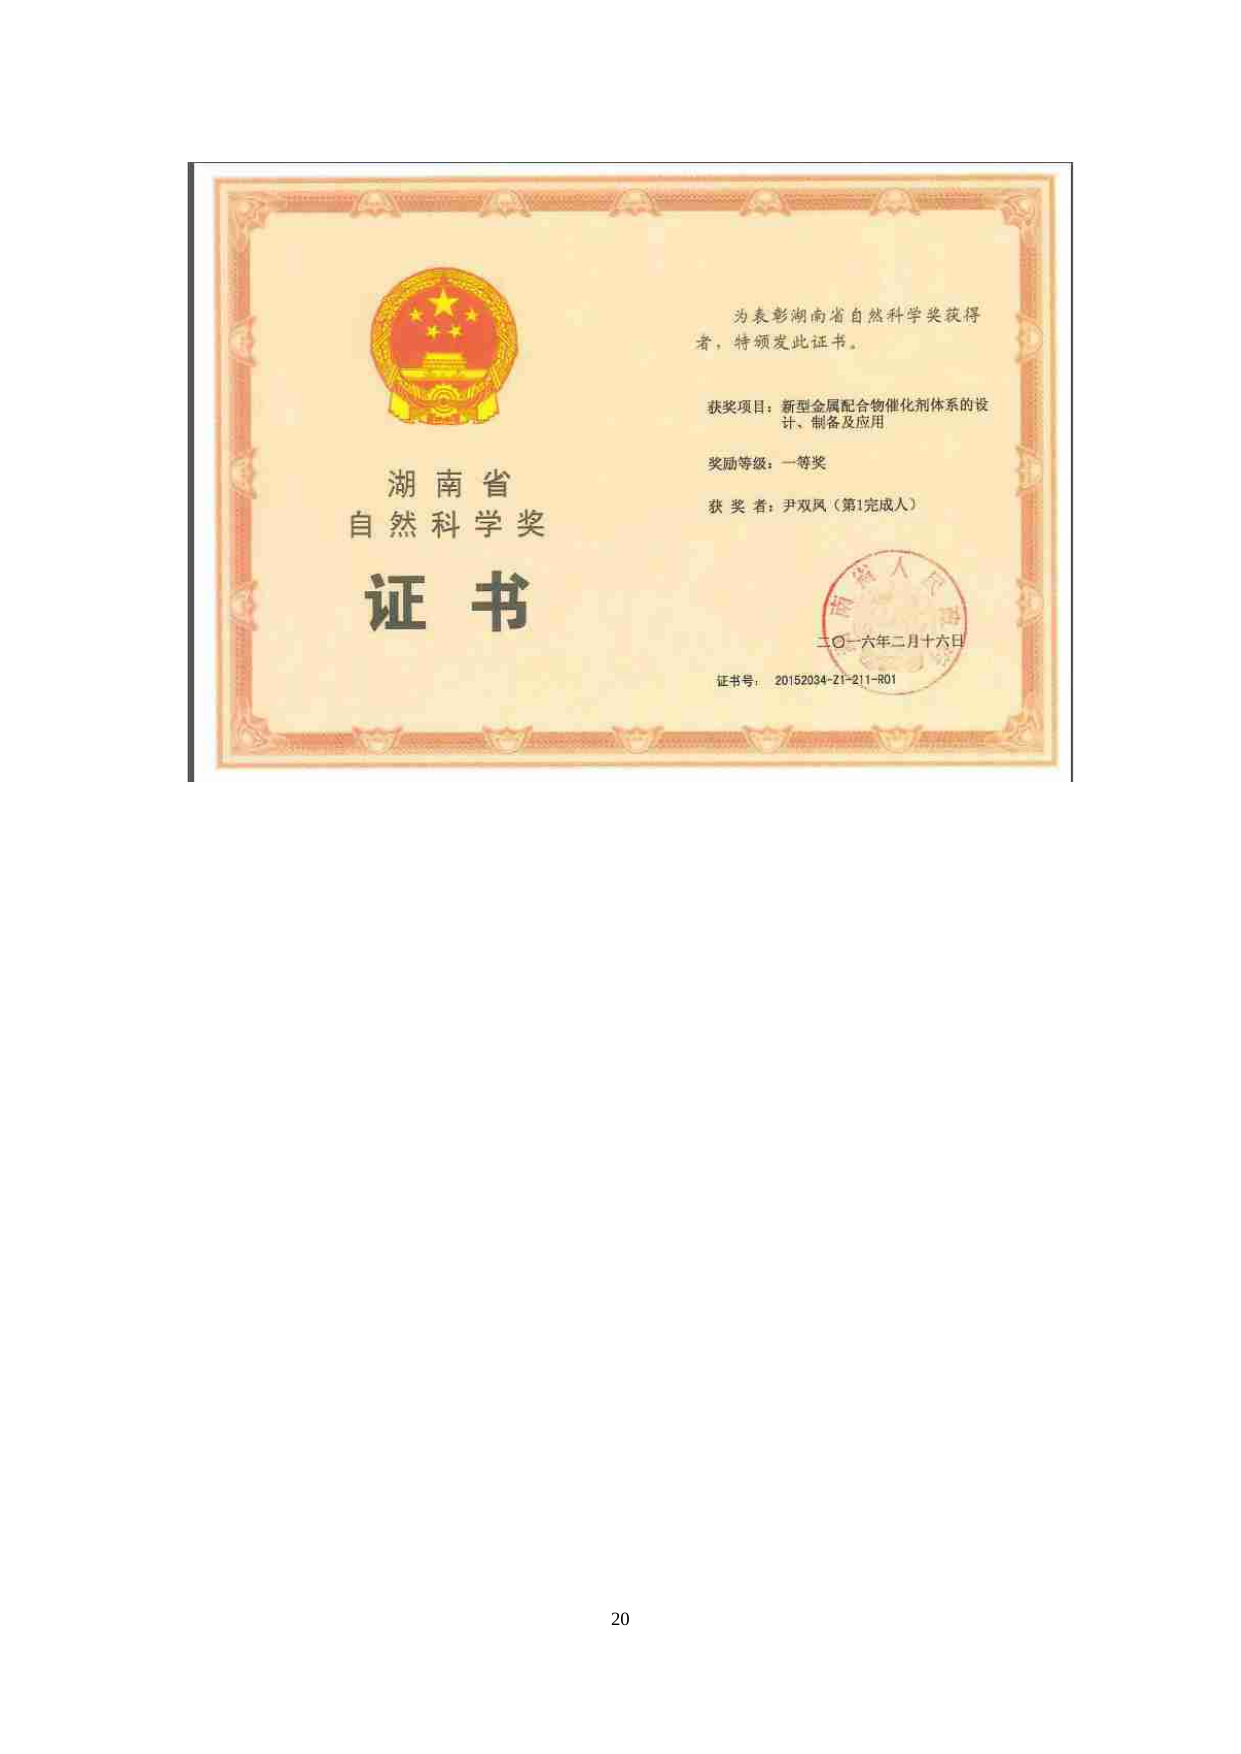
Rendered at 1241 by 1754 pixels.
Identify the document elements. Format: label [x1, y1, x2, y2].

picture [187, 162, 1074, 782]
